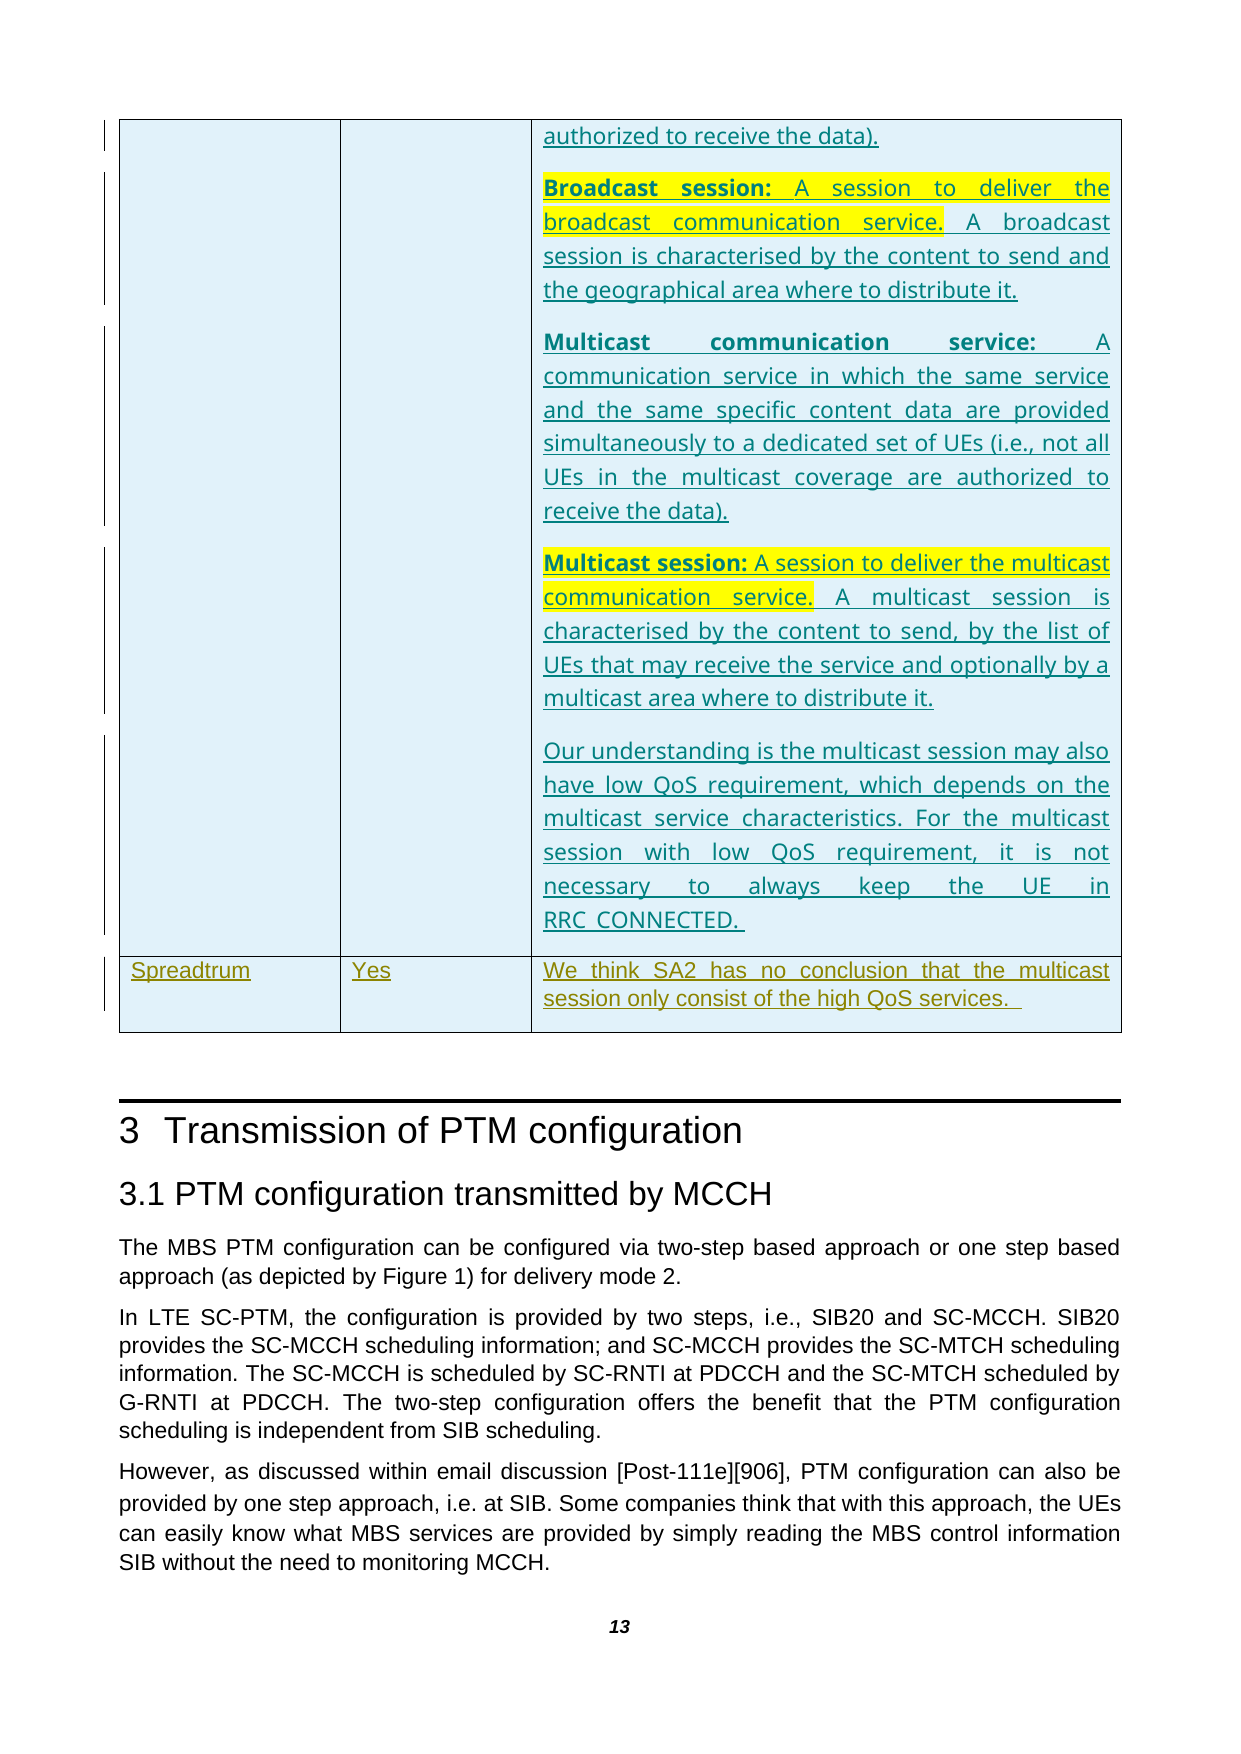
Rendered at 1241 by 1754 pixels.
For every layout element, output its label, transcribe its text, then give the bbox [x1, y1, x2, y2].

text The MBS PTM configuration can be configured via two-step based approach or one step based approach (as depicted by Figure 1) for delivery mode 2. [119, 1234, 1121, 1289]
text In LTE SC-PTM, the configuration is provided by two steps, i.e., SIB20 and SC-MCCH. SIB20 provides the SC-MCCH scheduling information; and SC-MCCH provides the SC-MTCH scheduling information. The SC-MCCH is scheduled by SC-RNTI at PDCCH and the SC-MTCH scheduled by G-RNTI at PDCCH. The two-step configuration offers the benefit that the PTM configuration scheduling is independent from SIB scheduling. [119, 1303, 1121, 1444]
text However, as discussed within email discussion [Post-111e][906], PTM configuration can also be provided by one step approach, i.e. at SIB. Some companies think that with this approach, the UEs can easily know what MBS services are provided by simply reading the MBS control information SIB without the need to monitoring MCCH. [119, 1458, 1121, 1575]
subtitle Transmission of PTM configuration [119, 1103, 1121, 1152]
subtitle 3.1 PTM configuration transmitted by MCCH [119, 1174, 1121, 1212]
